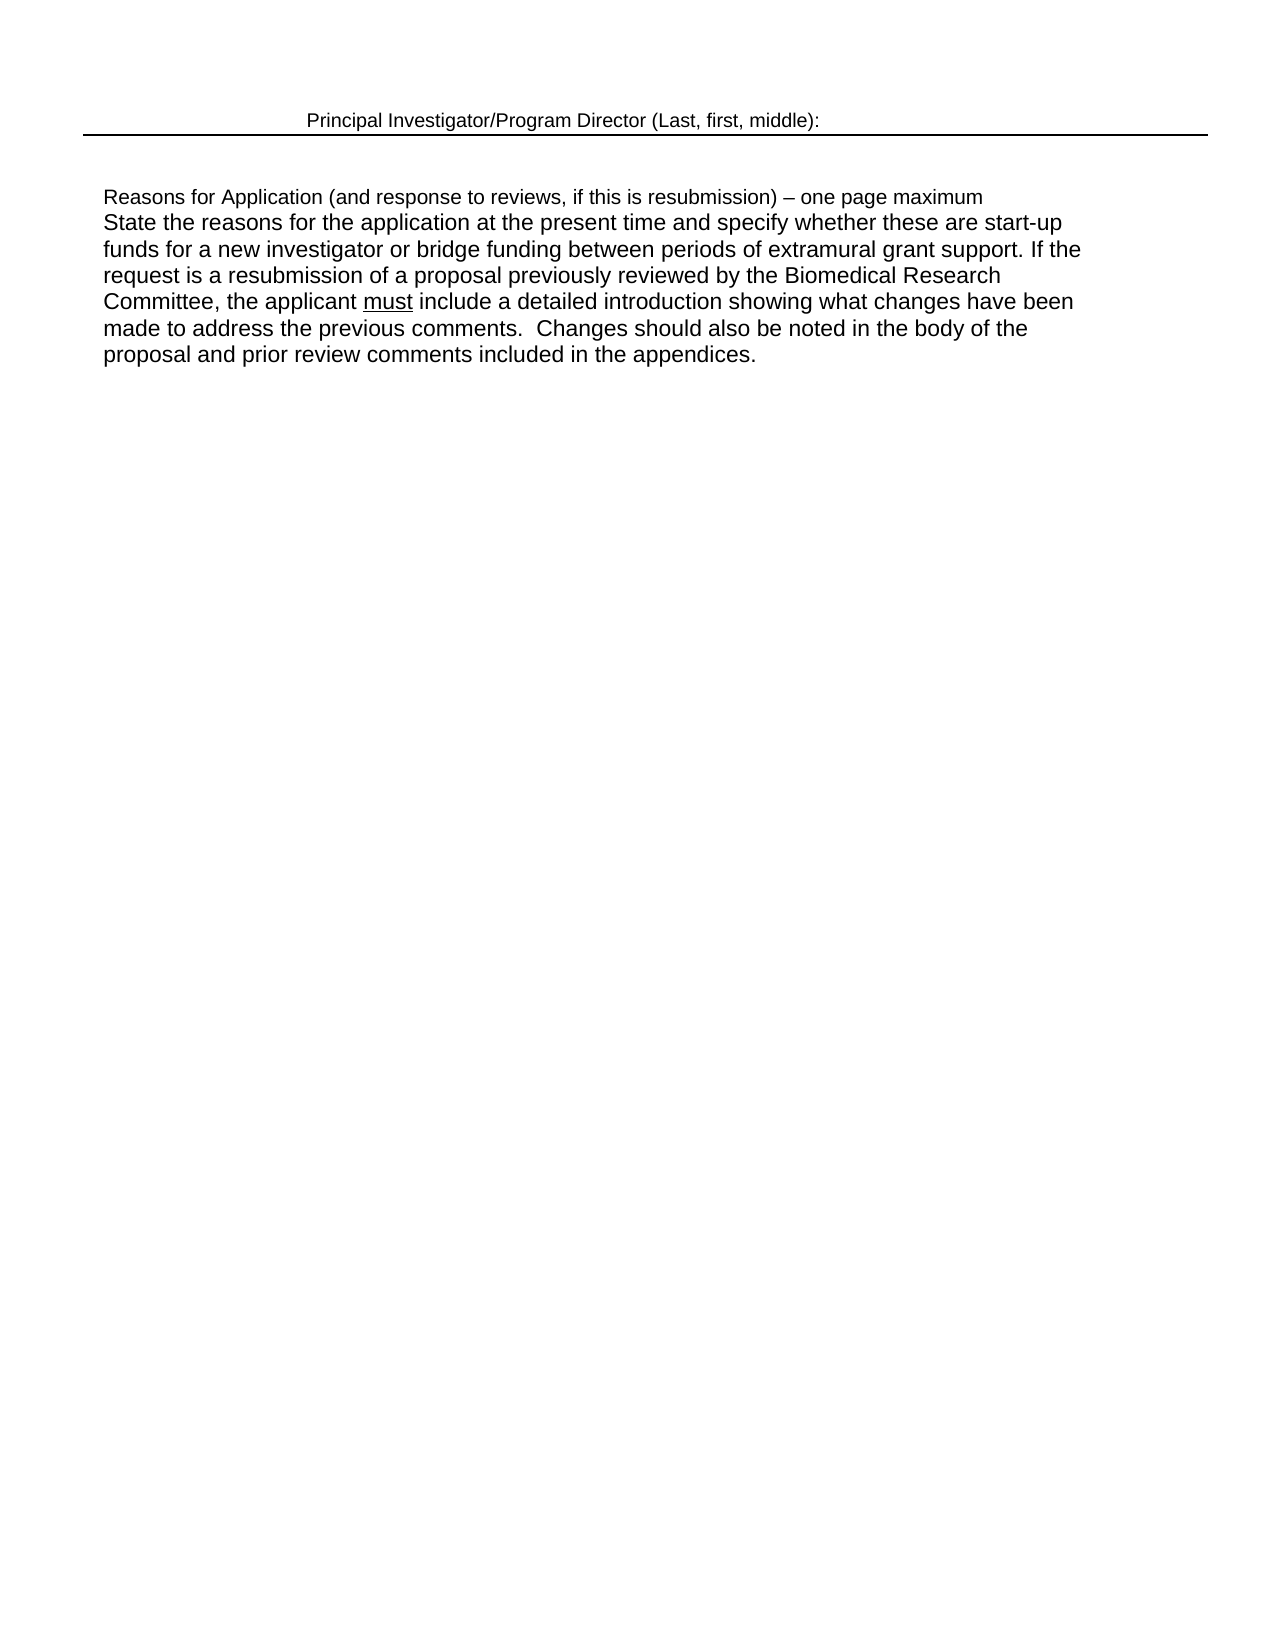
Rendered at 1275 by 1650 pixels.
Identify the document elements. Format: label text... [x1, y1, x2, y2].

text Reasons for Application (and response to reviews, if this is resubmission) – one page maximum [103, 185, 1125, 209]
text State the reasons for the application at the present time and specify whether these are start-up funds for a new investigator or bridge funding between periods of extramural grant support. If the request is a resubmission of a proposal previously reviewed by the Biomedical Research Committee, the applicant must include a detailed introduction showing what changes have been made to address the previous comments. Changes should also be noted in the body of the proposal and prior review comments included in the appendices. [103, 209, 1087, 367]
text Principal Investigator/Program Director (Last, first, middle): [103, 109, 1125, 132]
